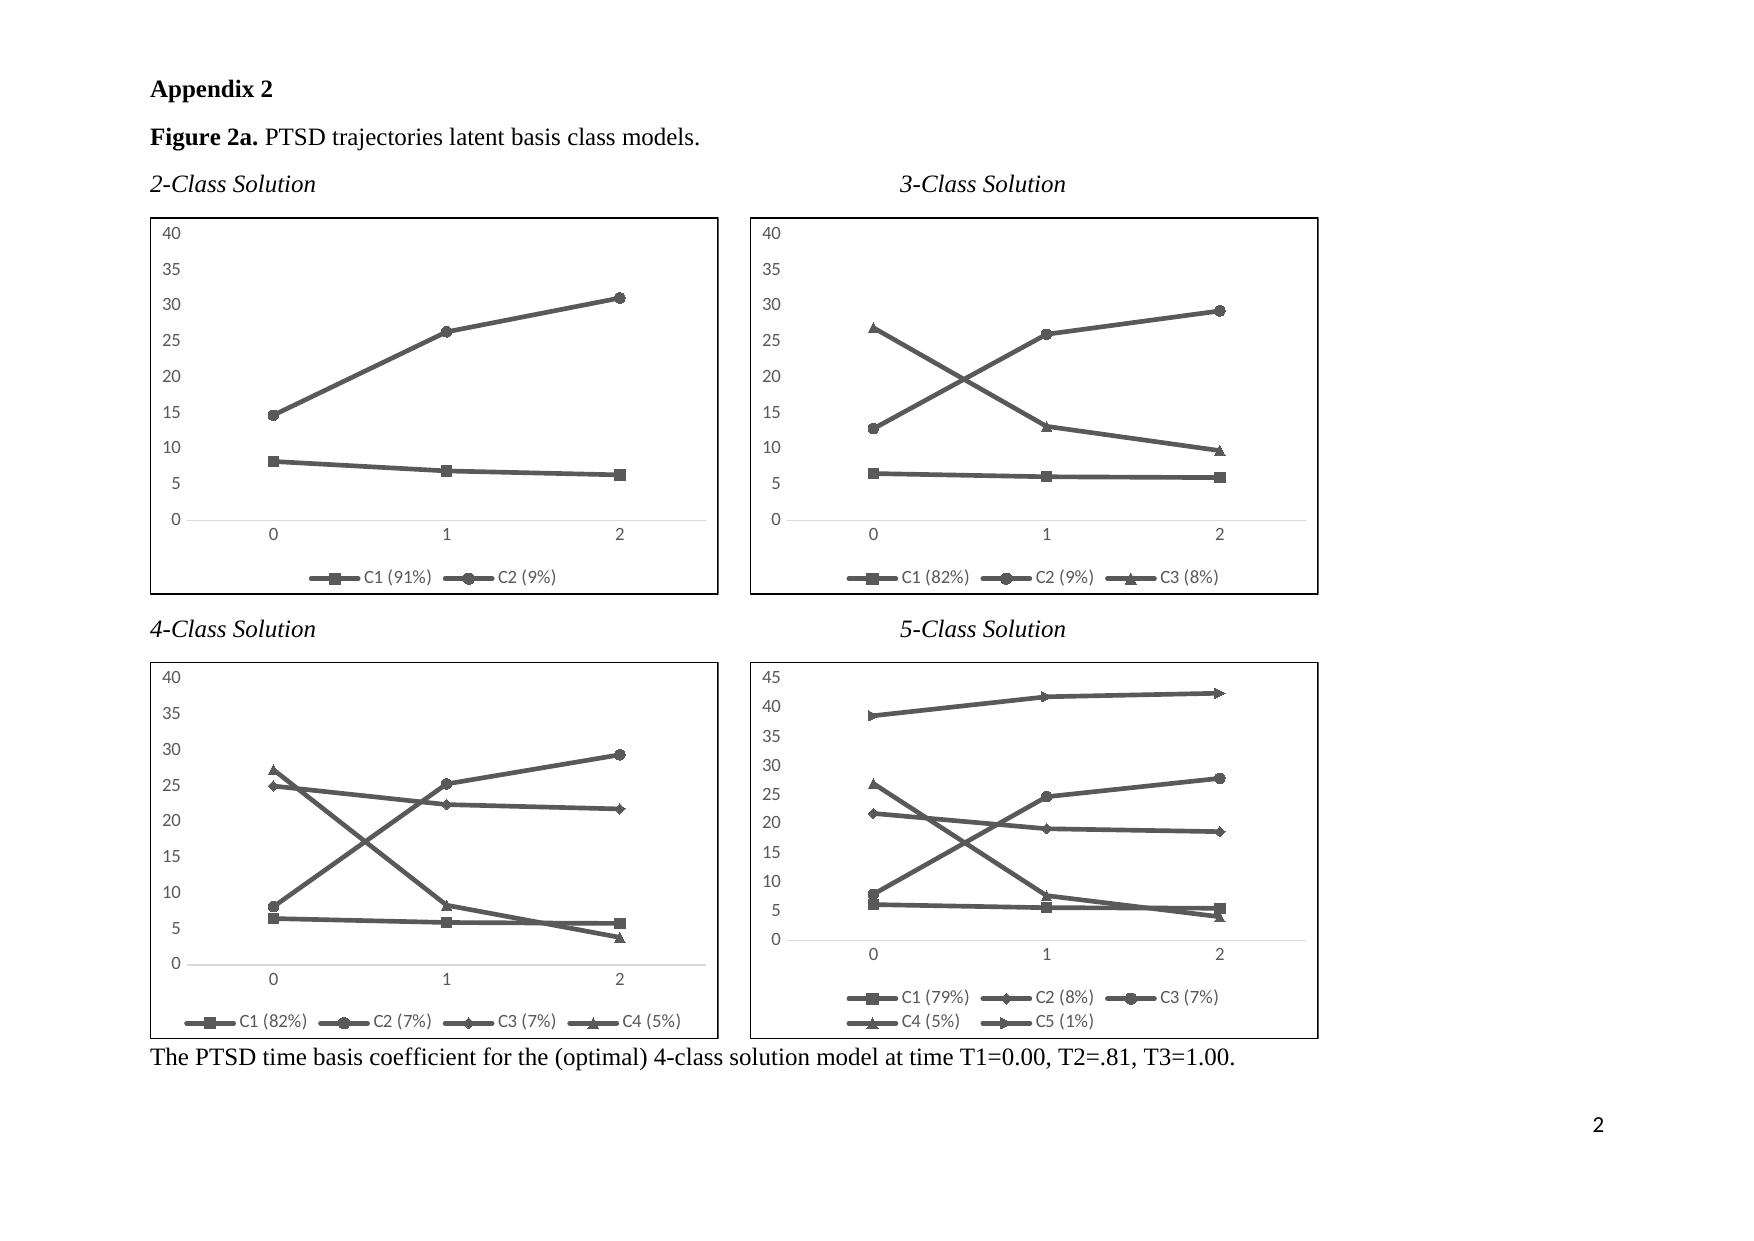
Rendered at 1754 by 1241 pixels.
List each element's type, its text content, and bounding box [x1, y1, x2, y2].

text 2-Class Solution 3-Class Solution [150, 169, 1604, 198]
text Figure 2a. PTSD trajectories latent basis class models. [150, 122, 1604, 150]
text The PTSD time basis coefficient for the (optimal) 4-class solution model at time T1=0.00, T2=.81, T3=1.00. [150, 662, 1604, 1071]
text 4-Class Solution 5-Class Solution [150, 614, 1604, 643]
text Appendix 2 [150, 74, 1604, 103]
